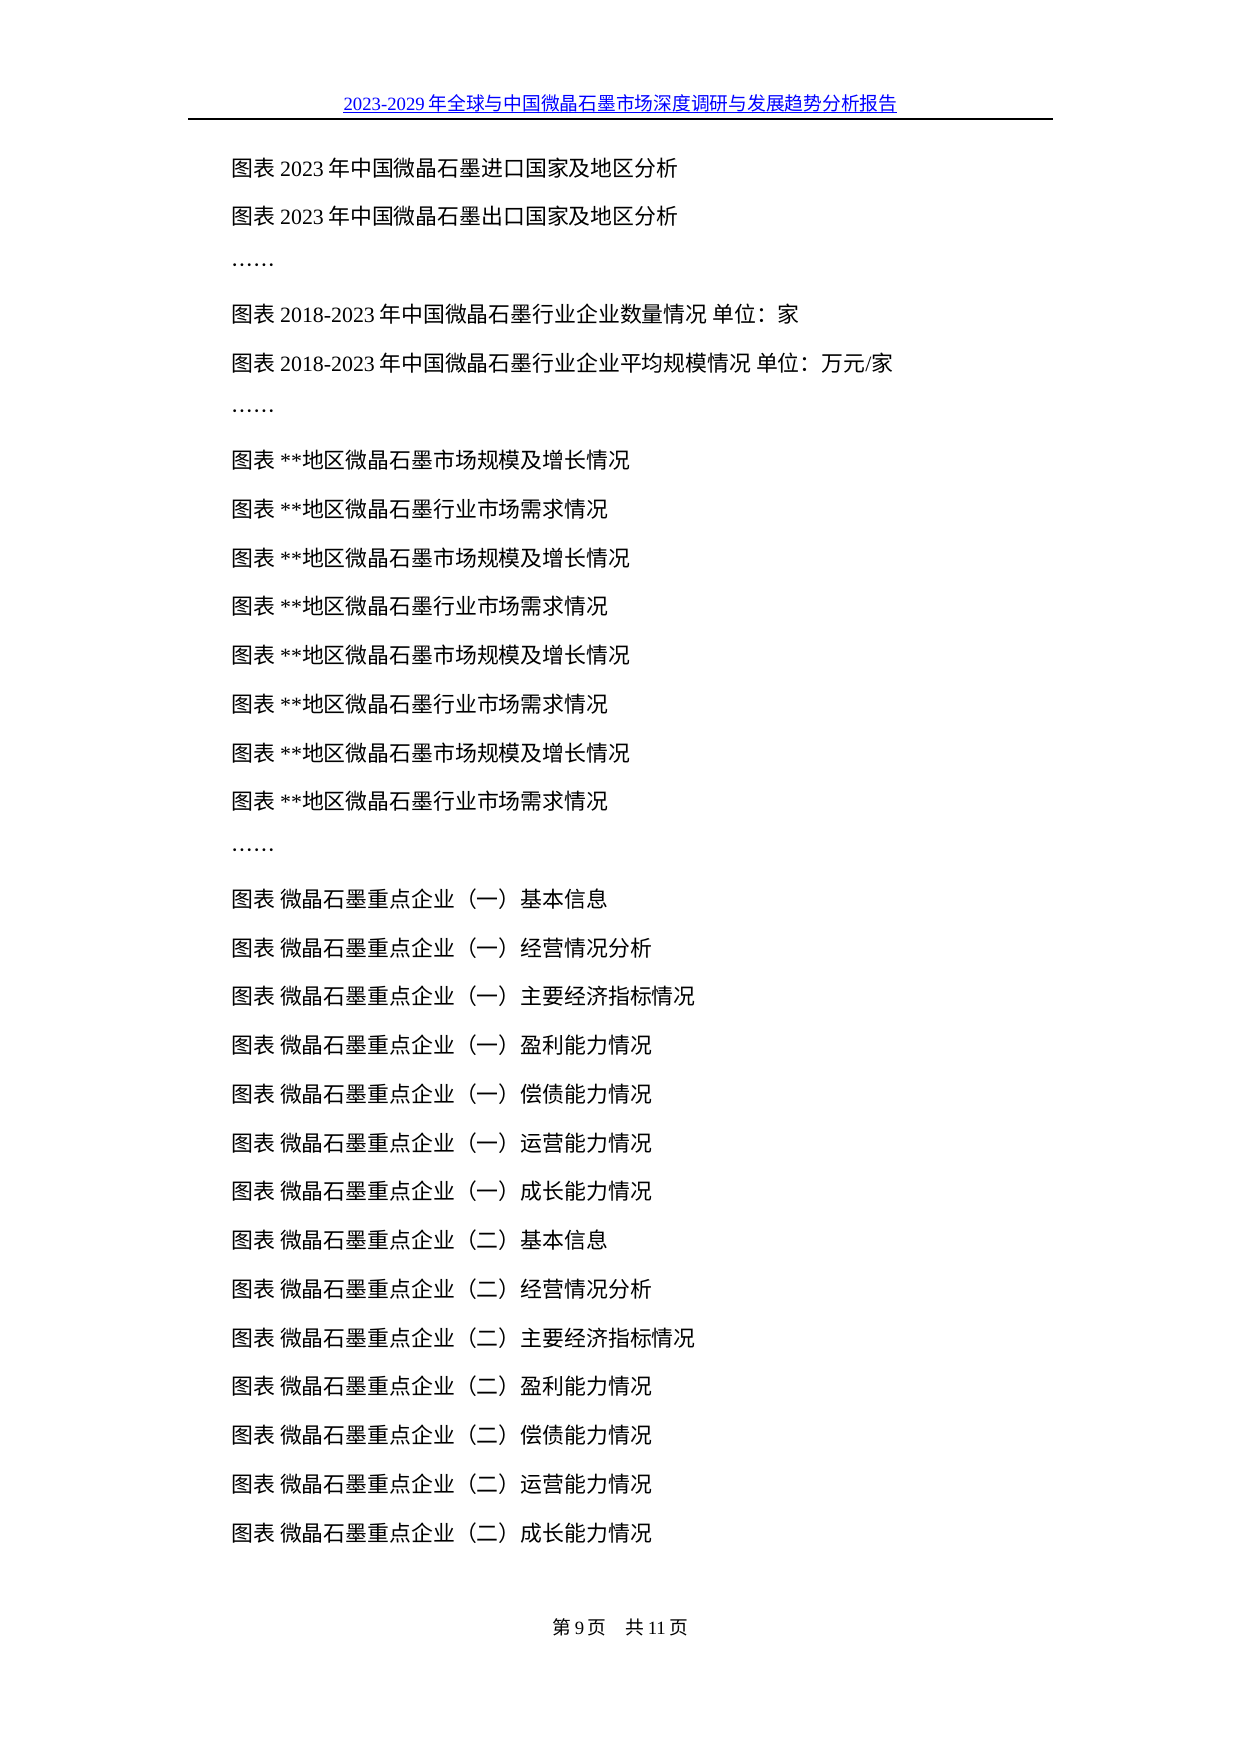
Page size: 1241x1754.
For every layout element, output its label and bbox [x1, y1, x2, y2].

text [187, 150, 1053, 1548]
